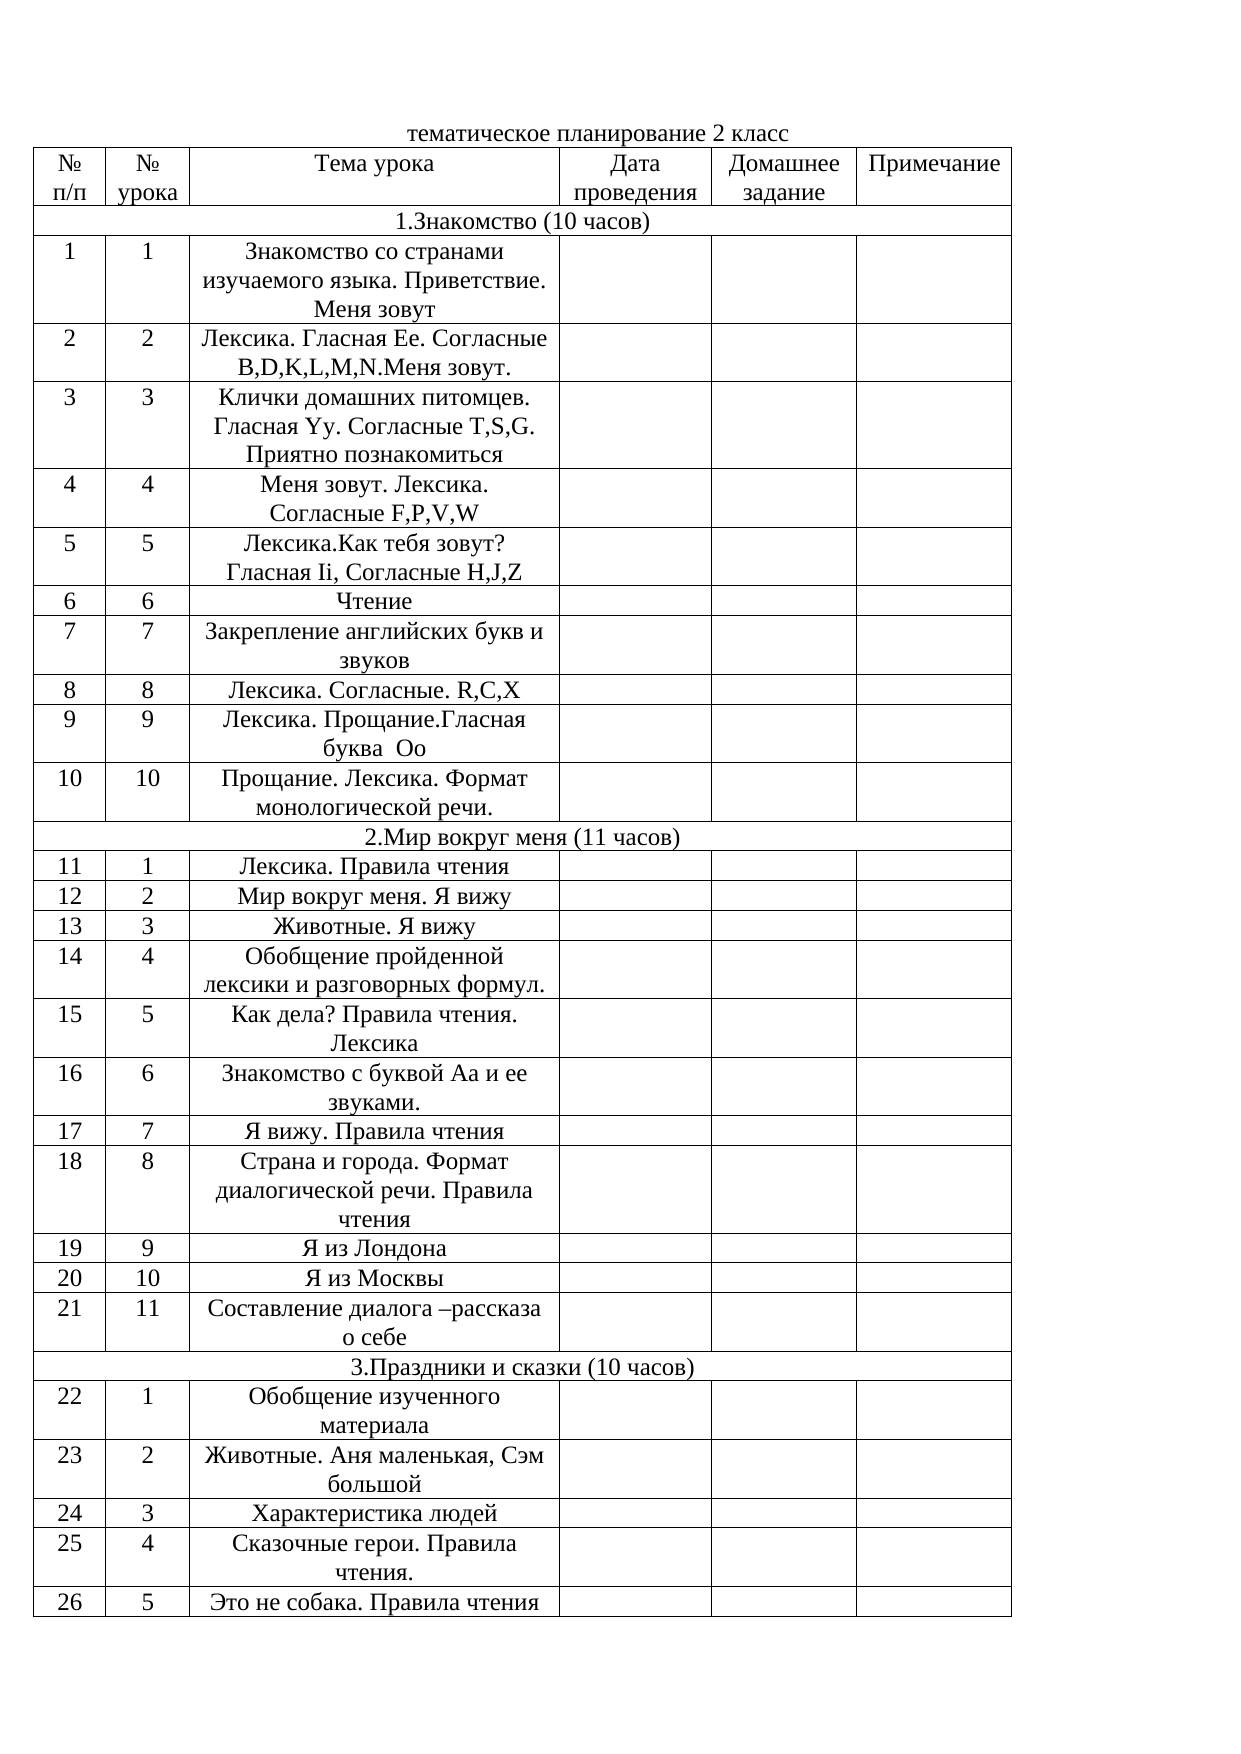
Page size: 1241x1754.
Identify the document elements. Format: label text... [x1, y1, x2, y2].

table_cell [560, 763, 711, 821]
table_cell Составление диалога –рассказа о себе [190, 1293, 559, 1351]
table_cell 2 [106, 881, 189, 910]
table_cell 5 [106, 1587, 189, 1616]
table_cell [857, 911, 1011, 940]
table_cell [560, 1528, 711, 1586]
table_cell 1 [106, 1381, 189, 1439]
table_cell [560, 1440, 711, 1497]
table_cell [857, 1234, 1011, 1262]
table_cell [857, 616, 1011, 674]
table_cell Лексика. Прощание.Гласная буква Оо [190, 705, 559, 762]
table_cell 21 [34, 1293, 105, 1351]
table_header № п/п [34, 148, 105, 205]
table_cell 11 [34, 851, 105, 880]
table_cell [712, 1146, 856, 1232]
table_cell [712, 881, 856, 910]
table_cell [857, 382, 1011, 468]
table_cell [560, 1293, 711, 1351]
table_cell 10 [106, 763, 189, 821]
table_cell [857, 763, 1011, 821]
table_cell [712, 851, 856, 880]
table_cell Знакомство с буквой Aa и ее звуками. [190, 1058, 559, 1115]
table_cell 1 [106, 851, 189, 880]
table_cell [560, 528, 711, 585]
table_cell 6 [106, 586, 189, 615]
table_cell 1 [34, 236, 105, 322]
table_cell 3 [34, 382, 105, 468]
table_cell [560, 941, 711, 998]
table_cell [712, 1058, 856, 1115]
table_cell 24 [34, 1499, 105, 1527]
table_cell [712, 675, 856, 703]
table_cell [857, 469, 1011, 527]
table_header Дата проведения [560, 148, 711, 205]
table_header Примечание [857, 148, 1011, 205]
table_cell 2 [34, 324, 105, 381]
table_cell [857, 1587, 1011, 1616]
table_cell Лексика. Правила чтения [190, 851, 559, 880]
table_cell Характеристика людей [190, 1499, 559, 1527]
table_cell 9 [106, 1234, 189, 1262]
table_cell 6 [34, 586, 105, 615]
table_cell Обобщение изученного материала [190, 1381, 559, 1439]
table_cell 22 [34, 1381, 105, 1439]
table_cell Меня зовут. Лексика. Согласные F,P,V,W [190, 469, 559, 527]
table_cell [560, 1234, 711, 1262]
table_cell [857, 1263, 1011, 1292]
table_cell 3 [106, 1499, 189, 1527]
table_cell [857, 1440, 1011, 1497]
table_cell [712, 1263, 856, 1292]
table_cell [712, 1440, 856, 1497]
table_cell 12 [34, 881, 105, 910]
table_cell Животные. Я вижу [190, 911, 559, 940]
table_cell [857, 1058, 1011, 1115]
table_cell [712, 1528, 856, 1586]
table_cell [712, 324, 856, 381]
table_cell 3 [106, 911, 189, 940]
table_cell [560, 1146, 711, 1232]
table_cell [712, 236, 856, 322]
table_cell 16 [34, 1058, 105, 1115]
table_cell [712, 1293, 856, 1351]
table_cell [712, 999, 856, 1057]
table_cell [560, 616, 711, 674]
table_cell 25 [34, 1528, 105, 1586]
table_cell 4 [106, 1528, 189, 1586]
table_cell 7 [106, 616, 189, 674]
table_cell [560, 999, 711, 1057]
table_cell 5 [34, 528, 105, 585]
table_cell 14 [34, 941, 105, 998]
table_cell [712, 705, 856, 762]
table_cell [857, 1381, 1011, 1439]
table_cell Страна и города. Формат диалогической речи. Правила чтения [190, 1146, 559, 1232]
table_cell [560, 1058, 711, 1115]
table_cell 5 [106, 528, 189, 585]
table_cell [560, 324, 711, 381]
table_cell 3.Праздники и сказки (10 часов) [34, 1352, 1011, 1380]
table_cell [712, 1381, 856, 1439]
table_cell [857, 324, 1011, 381]
table_cell [857, 881, 1011, 910]
table_cell Животные. Аня маленькая, Сэм большой [190, 1440, 559, 1497]
table_cell 10 [106, 1263, 189, 1292]
table_cell [857, 1116, 1011, 1145]
table_cell [560, 1499, 711, 1527]
table_cell 7 [106, 1116, 189, 1145]
table_cell [857, 1499, 1011, 1527]
table_cell Закрепление английских букв и звуков [190, 616, 559, 674]
table_cell [857, 586, 1011, 615]
table_cell 13 [34, 911, 105, 940]
table_cell 20 [34, 1263, 105, 1292]
table_cell 2 [106, 1440, 189, 1497]
table_cell [857, 1528, 1011, 1586]
table_cell 7 [34, 616, 105, 674]
table_cell 6 [106, 1058, 189, 1115]
table_cell [560, 586, 711, 615]
table_cell [857, 941, 1011, 998]
table_cell 8 [106, 675, 189, 703]
table_cell [712, 941, 856, 998]
table_cell [560, 675, 711, 703]
table_cell Клички домашних питомцев. Гласная Yy. Согласные T,S,G. Приятно познакомиться [190, 382, 559, 468]
table_cell [712, 382, 856, 468]
table_cell 1.Знакомство (10 часов) [34, 206, 1011, 235]
table_cell 15 [34, 999, 105, 1057]
table_cell Чтение [190, 586, 559, 615]
table_cell Это не собака. Правила чтения [190, 1587, 559, 1616]
table_cell [857, 851, 1011, 880]
table_cell [560, 881, 711, 910]
table_cell 8 [34, 675, 105, 703]
table_cell 4 [34, 469, 105, 527]
table_cell [560, 851, 711, 880]
table_cell 4 [106, 469, 189, 527]
table_cell [560, 705, 711, 762]
table_cell Обобщение пройденной лексики и разговорных формул. [190, 941, 559, 998]
table_cell [560, 382, 711, 468]
table_cell [560, 911, 711, 940]
table_cell [712, 763, 856, 821]
table_cell [857, 1146, 1011, 1232]
table_cell Я из Лондона [190, 1234, 559, 1262]
table_cell 9 [106, 705, 189, 762]
table_cell [712, 1587, 856, 1616]
table_header № урока [106, 148, 189, 205]
table_cell 18 [34, 1146, 105, 1232]
table_cell Как дела? Правила чтения. Лексика [190, 999, 559, 1057]
table_cell [712, 1116, 856, 1145]
table_cell [857, 1293, 1011, 1351]
table_cell Лексика. Гласная Ee. Согласные B,D,K,L,M,N.Меня зовут. [190, 324, 559, 381]
text тематическое планирование 2 класс [44, 118, 1152, 147]
table_cell Я вижу. Правила чтения [190, 1116, 559, 1145]
table_cell 2 [106, 324, 189, 381]
table_cell 11 [106, 1293, 189, 1351]
table_cell 19 [34, 1234, 105, 1262]
table_cell [560, 1263, 711, 1292]
table_header Домашнее задание [712, 148, 856, 205]
table_cell [712, 616, 856, 674]
table_cell 5 [106, 999, 189, 1057]
table_cell 8 [106, 1146, 189, 1232]
table_cell 23 [34, 1440, 105, 1497]
table_cell [712, 586, 856, 615]
table_cell Сказочные герои. Правила чтения. [190, 1528, 559, 1586]
table_cell [857, 675, 1011, 703]
table_cell Я из Москвы [190, 1263, 559, 1292]
table_cell [857, 528, 1011, 585]
table_cell 4 [106, 941, 189, 998]
table_cell 9 [34, 705, 105, 762]
table_cell [712, 1234, 856, 1262]
table_cell 2.Мир вокруг меня (11 часов) [34, 822, 1011, 850]
table_cell [712, 528, 856, 585]
table_cell [712, 1499, 856, 1527]
table_cell Знакомство со странами изучаемого языка. Приветствие. Меня зовут [190, 236, 559, 322]
table_cell 10 [34, 763, 105, 821]
table_cell [712, 469, 856, 527]
table_cell 3 [106, 382, 189, 468]
table_cell Лексика.Как тебя зовут? Гласная Ii, Согласные H,J,Z [190, 528, 559, 585]
table_cell [712, 911, 856, 940]
table_cell Лексика. Согласные. R,C,X [190, 675, 559, 703]
table_cell 26 [34, 1587, 105, 1616]
table_header Тема урока [190, 148, 559, 205]
table_cell [560, 1116, 711, 1145]
table_cell [857, 236, 1011, 322]
table_cell [560, 236, 711, 322]
table_cell [560, 1381, 711, 1439]
table_cell 1 [106, 236, 189, 322]
table_cell Мир вокруг меня. Я вижу [190, 881, 559, 910]
table_cell Прощание. Лексика. Формат монологической речи. [190, 763, 559, 821]
table_cell 17 [34, 1116, 105, 1145]
table_cell [857, 999, 1011, 1057]
table_cell [857, 705, 1011, 762]
table_cell [560, 1587, 711, 1616]
table_cell [560, 469, 711, 527]
